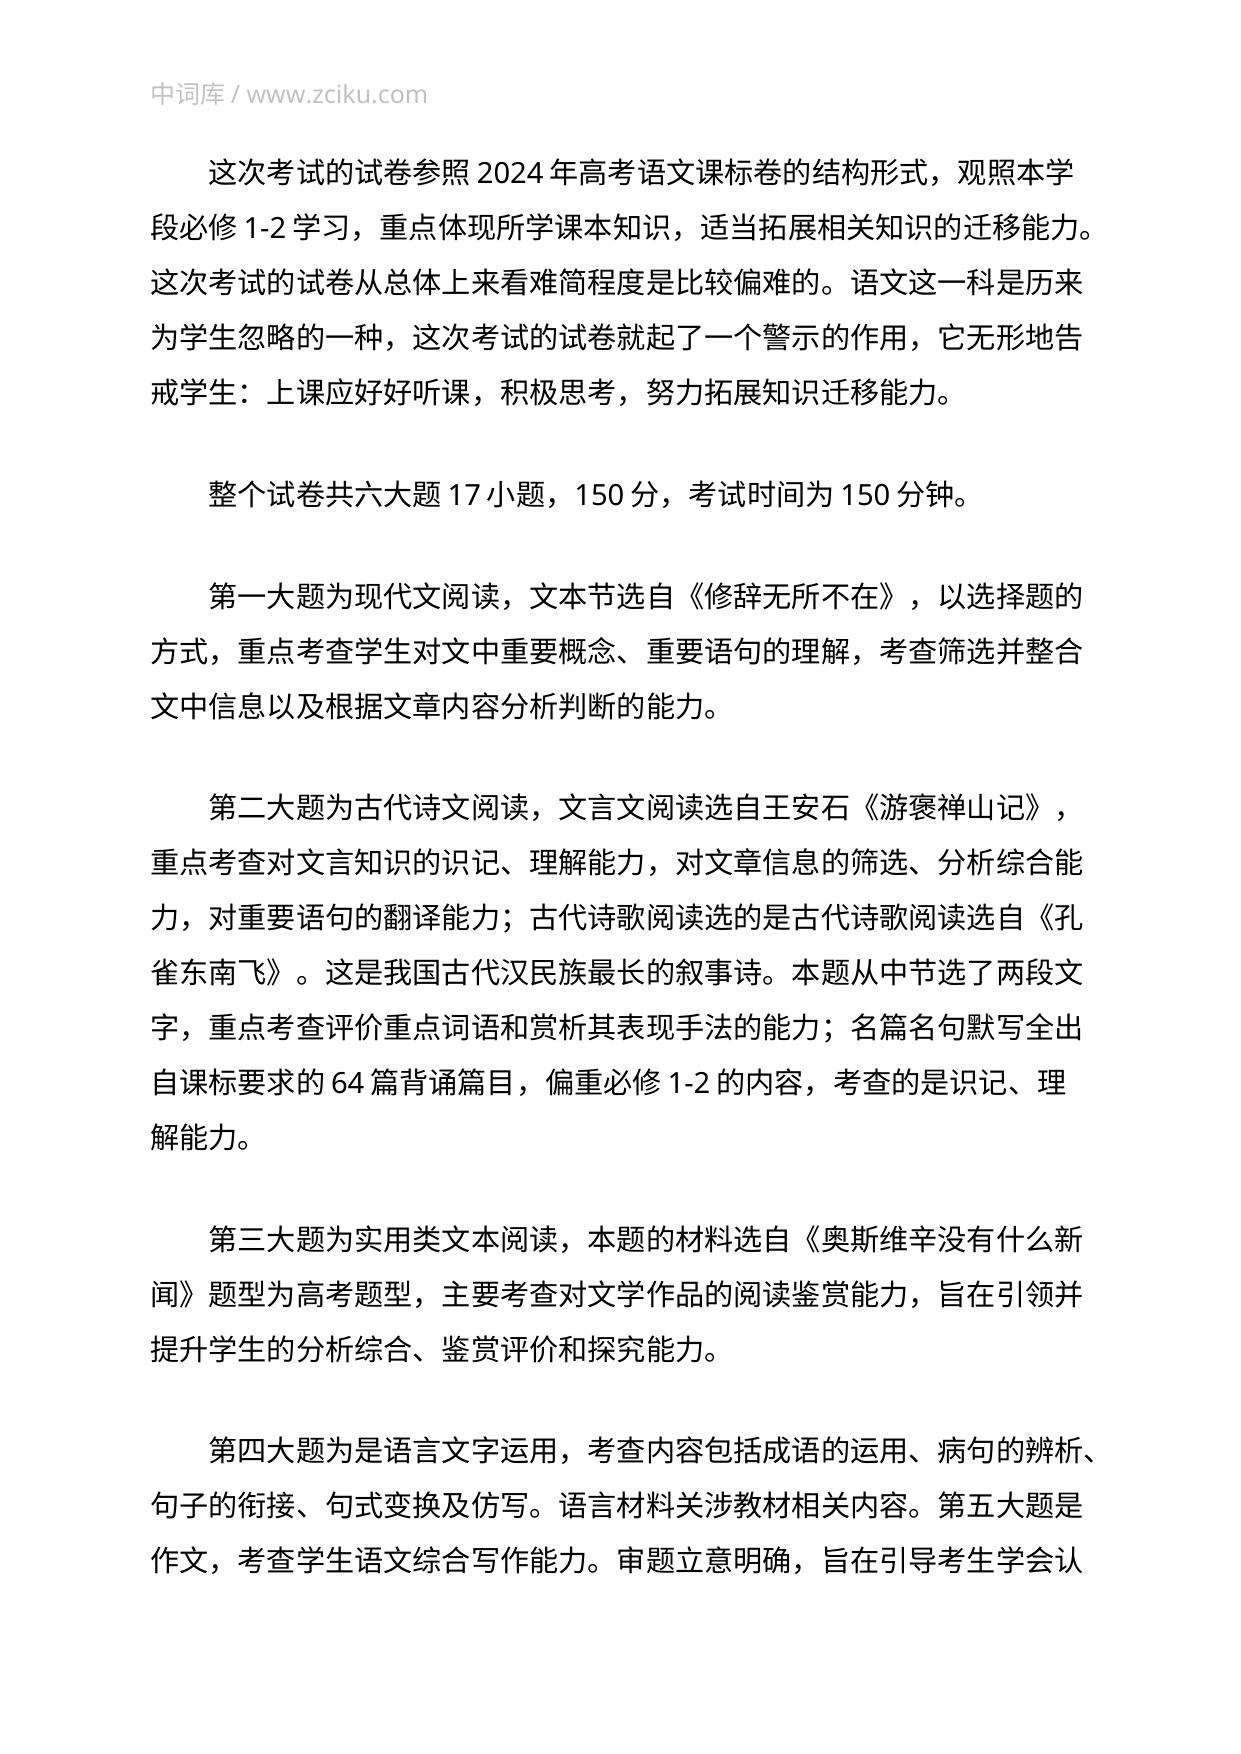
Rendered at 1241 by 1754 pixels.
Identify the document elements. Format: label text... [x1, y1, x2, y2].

text 这次考试的试卷参照2024年高考语文课标卷的结构形式，观照本学段必修1-2学习，重点体现所学课本知识，适当拓展相关知识的迁移能力。这次考试的试卷从总体上来看难简程度是比较偏难的。语文这一科是历来为学生忽略的一种，这次考试的试卷就起了一个警示的作用，它无形地告戒学生：上课应好好听课，积极思考，努力拓展知识迁移能力。 [150, 150, 1090, 412]
text 第二大题为古代诗文阅读，文言文阅读选自王安石《游褒禅山记》，重点考查对文言知识的识记、理解能力，对文章信息的筛选、分析综合能力，对重要语句的翻译能力；古代诗歌阅读选的是古代诗歌阅读选自《孔雀东南飞》。这是我国古代汉民族最长的叙事诗。本题从中节选了两段文字，重点考查评价重点词语和赏析其表现手法的能力；名篇名句默写全出自课标要求的64篇背诵篇目，偏重必修1-2的内容，考查的是识记、理解能力。 [150, 785, 1090, 1157]
text 第三大题为实用类文本阅读，本题的材料选自《奥斯维辛没有什么新闻》题型为高考题型，主要考查对文学作品的阅读鉴赏能力，旨在引领并提升学生的分析综合、鉴赏评价和探究能力。 [150, 1216, 1090, 1368]
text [150, 1428, 1090, 1580]
text 整个试卷共六大题17小题，150分，考试时间为150分钟。 [150, 472, 1090, 514]
text 第一大题为现代文阅读，文本节选自《修辞无所不在》，以选择题的方式，重点考查学生对文中重要概念、重要语句的理解，考查筛选并整合文中信息以及根据文章内容分析判断的能力。 [150, 573, 1090, 726]
